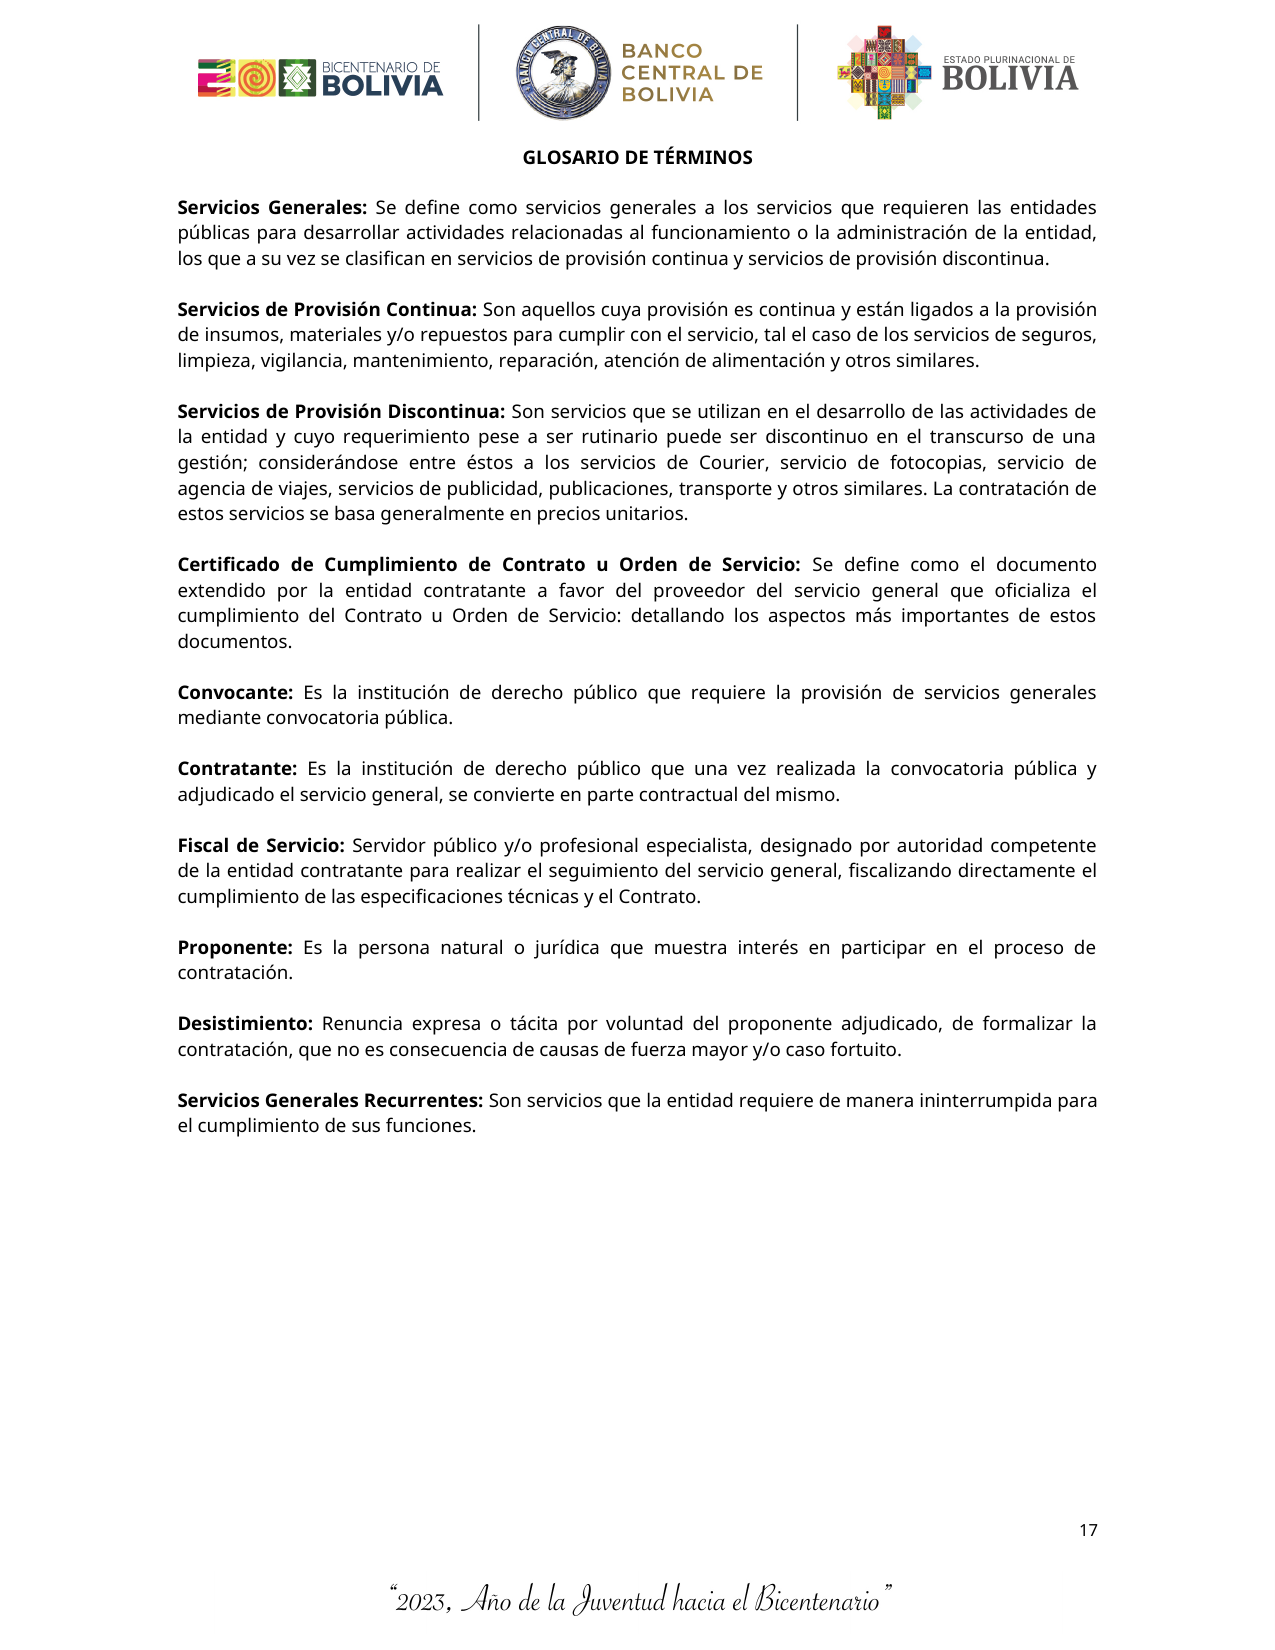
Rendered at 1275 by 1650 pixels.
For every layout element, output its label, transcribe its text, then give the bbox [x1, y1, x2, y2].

text Certificado de Cumplimiento de Contrato u Orden de Servicio: Se define como el documento extendido por la entidad contratante a favor del proveedor del servicio general que oficializa el cumplimiento del Contrato u Orden de Servicio: detallando los aspectos más importantes de estos documentos. [177, 551, 1098, 653]
text Servicios Generales: Se define como servicios generales a los servicios que requieren las entidades públicas para desarrollar actividades relacionadas al funcionamiento o la administración de la entidad, los que a su vez se clasifican en servicios de provisión continua y servicios de provisión discontinua. [177, 194, 1098, 271]
text Servicios de Provisión Discontinua: Son servicios que se utilizan en el desarrollo de las actividades de la entidad y cuyo requerimiento pese a ser rutinario puede ser discontinuo en el transcurso de una gestión; considerándose entre éstos a los servicios de Courier, servicio de fotocopias, servicio de agencia de viajes, servicios de publicidad, publicaciones, transporte y otros similares. La contratación de estos servicios se basa generalmente en precios unitarios. [177, 398, 1098, 526]
text Convocante: Es la institución de derecho público que requiere la provisión de servicios generales mediante convocatoria pública. [177, 679, 1098, 730]
text Contratante: Es la institución de derecho público que una vez realizada la convocatoria pública y adjudicado el servicio general, se convierte en parte contractual del mismo. [177, 756, 1098, 807]
picture [3, 1571, 1275, 1634]
text Fiscal de Servicio: Servidor público y/o profesional especialista, designado por autoridad competente de la entidad contratante para realizar el seguimiento del servicio general, fiscalizando directamente el cumplimiento de las especificaciones técnicas y el Contrato. [177, 832, 1098, 909]
text Servicios Generales Recurrentes: Son servicios que la entidad requiere de manera ininterrumpida para el cumplimiento de sus funciones. [177, 1087, 1098, 1138]
text Servicios de Provisión Continua: Son aquellos cuya provisión es continua y están ligados a la provisión de insumos, materiales y/o repuestos para cumplir con el servicio, tal el caso de los servicios de seguros, limpieza, vigilancia, mantenimiento, reparación, atención de alimentación y otros similares. [177, 296, 1098, 373]
text Desistimiento: Renuncia expresa o tácita por voluntad del proponente adjudicado, de formalizar la contratación, que no es consecuencia de causas de fuerza mayor y/o caso fortuito. [177, 1011, 1098, 1062]
text Proponente: Es la persona natural o jurídica que muestra interés en participar en el proceso de contratación. [177, 934, 1098, 985]
text GLOSARIO DE TÉRMINOS [177, 148, 1098, 168]
picture [0, 8, 1275, 124]
